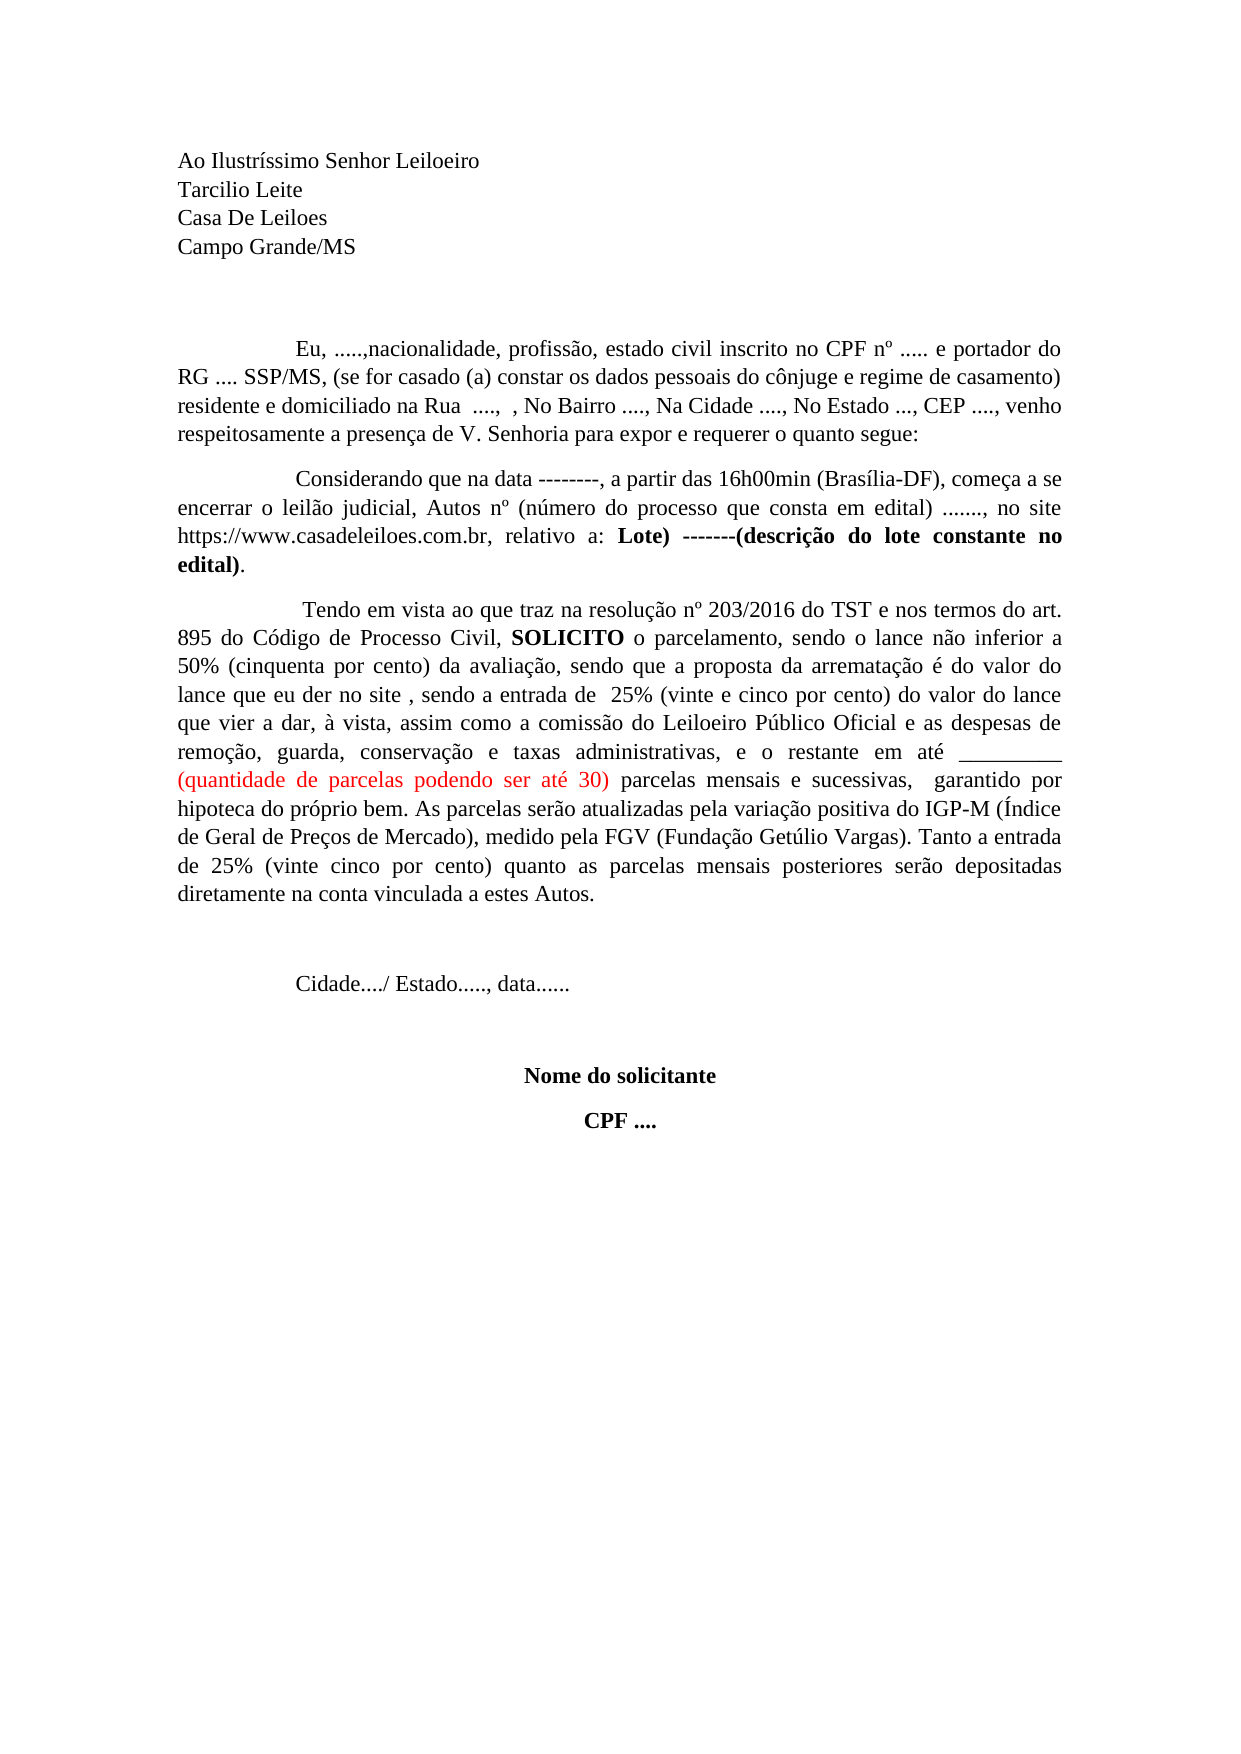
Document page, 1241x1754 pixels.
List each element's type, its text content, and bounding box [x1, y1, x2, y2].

text Tarcilio Leite [177, 176, 1063, 202]
text Cidade..../ Estado....., data...... [177, 970, 1063, 997]
text Considerando que na data --------, a partir das 16h00min (Brasília-DF), começa a se encerrar o leilão judicial, Autos nº (número do processo que consta em edital) ......., no site https://www.casadeleiloes.com.br, relativo a: Lote) -------(descrição do lote constante no edital). [177, 465, 1063, 577]
text Casa De Leiloes [177, 204, 1063, 231]
text Tendo em vista ao que traz na resolução nº 203/2016 do TST e nos termos do art. 895 do Código de Processo Civil, SOLICITO o parcelamento, sendo o lance não inferior a 50% (cinquenta por cento) da avaliação, sendo que a proposta da arrematação é do valor do lance que eu der no site , sendo a entrada de 25% (vinte e cinco por cento) do valor do lance que vier a dar, à vista, assim como a comissão do Leiloeiro Público Oficial e as despesas de remoção, guarda, conservação e taxas administrativas, e o restante em até _________ (quantidade de parcelas podendo ser até 30) parcelas mensais e sucessivas, garantido por hipoteca do próprio bem. As parcelas serão atualizadas pela variação positiva do IGP-M (Índice de Geral de Preços de Mercado), medido pela FGV (Fundação Getúlio Vargas). Tanto a entrada de 25% (vinte cinco por cento) quanto as parcelas mensais posteriores serão depositadas diretamente na conta vinculada a estes Autos. [177, 596, 1063, 906]
text Eu, .....,nacionalidade, profissão, estado civil inscrito no CPF nº ..... e portador do RG .... SSP/MS, (se for casado (a) constar os dados pessoais do cônjuge e regime de casamento) residente e domiciliado na Rua ...., , No Bairro ...., Na Cidade ...., No Estado ..., CEP ...., venho respeitosamente a presença de V. Senhoria para expor e requerer o quanto segue: [177, 335, 1063, 447]
text Ao Ilustríssimo Senhor Leiloeiro [177, 148, 1063, 174]
text CPF .... [177, 1107, 1063, 1134]
text Nome do solicitante [177, 1062, 1063, 1088]
text Campo Grande/MS [177, 233, 1063, 259]
